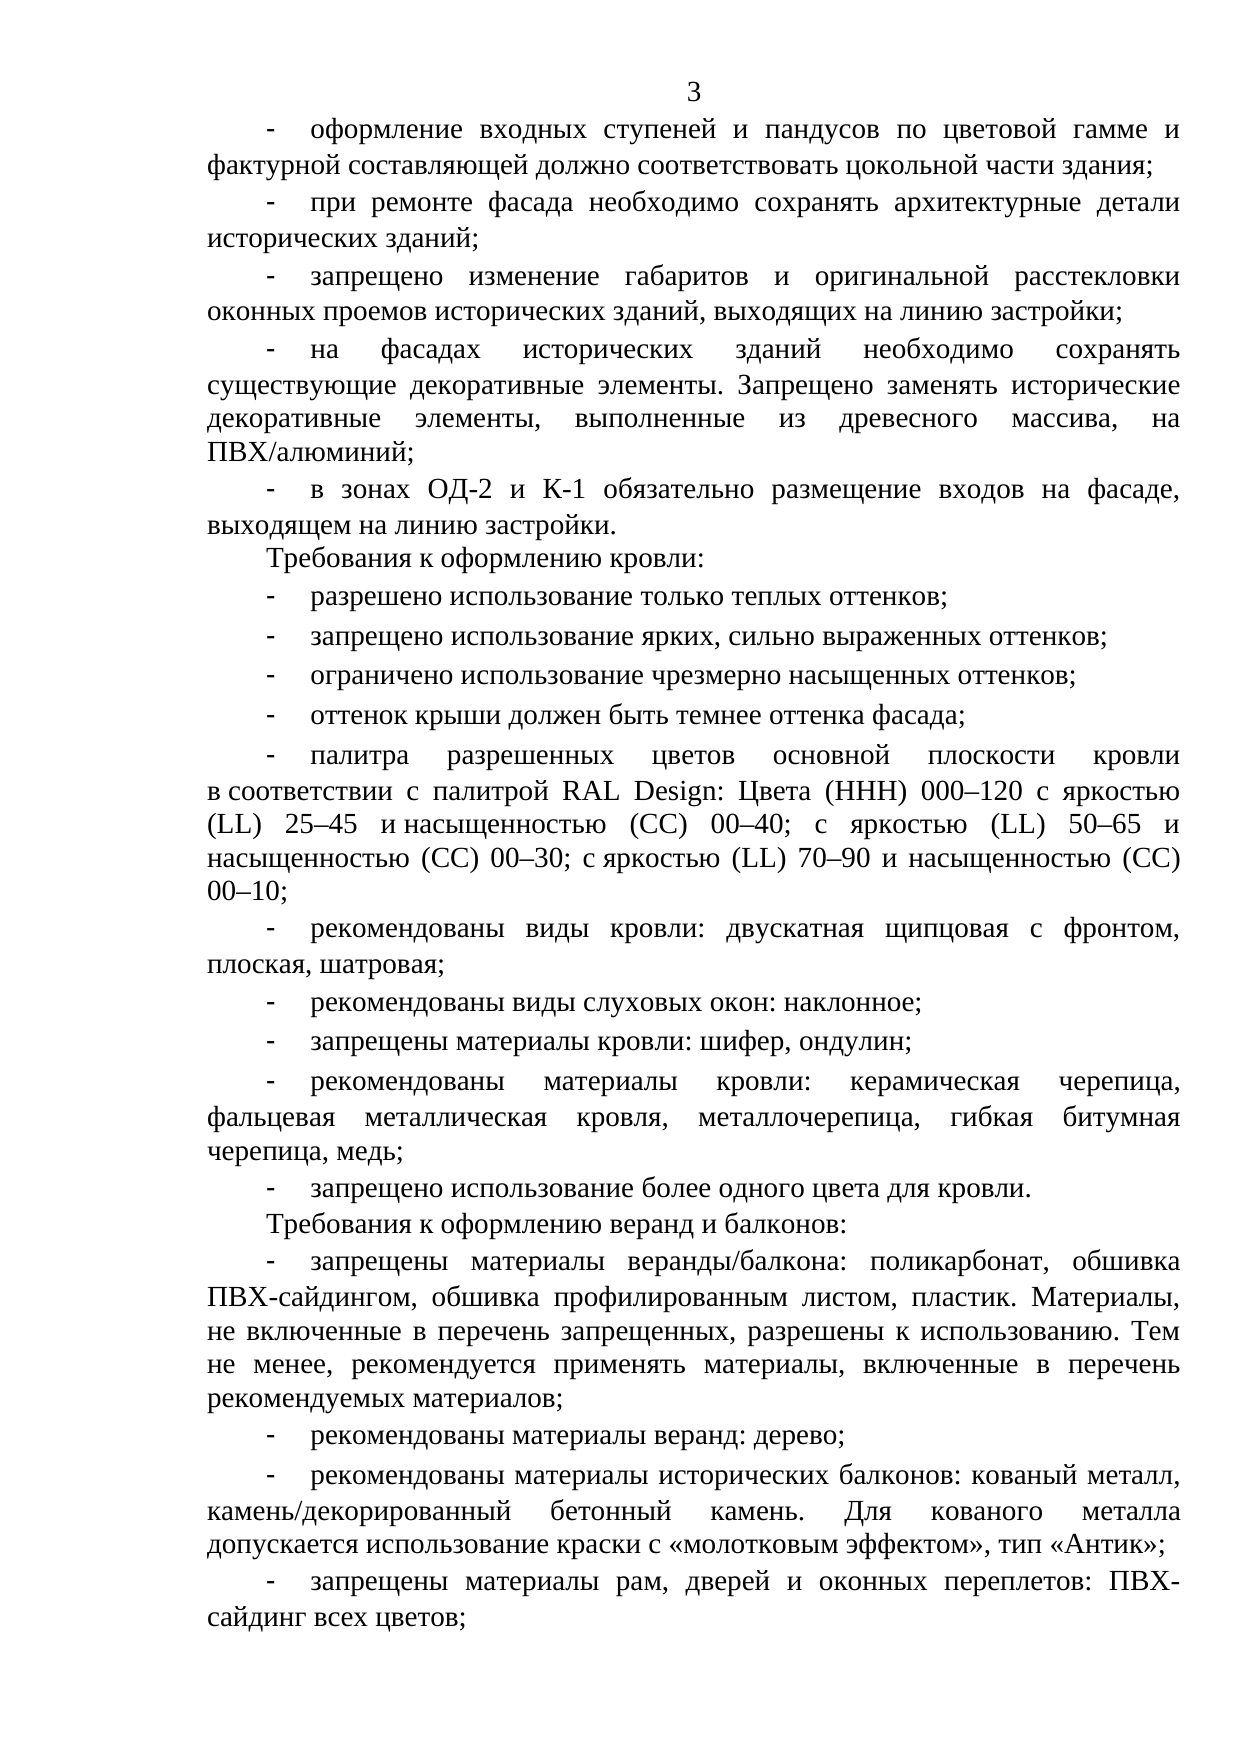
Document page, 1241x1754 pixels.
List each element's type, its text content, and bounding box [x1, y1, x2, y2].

list запрещены материалы веранды/балкона: поликарбонат, обшивка ПВХ-сайдингом, обшивка профилированным листом, пластик. Материалы, не включенные в перечень запрещенных, разрешены к использованию. Тем не менее, рекомендуется применять материалы, включенные в перечень рекомендуемых материалов; [207, 1239, 1181, 1413]
list разрешено использование только теплых оттенков; [207, 574, 1181, 614]
text Требования к оформлению кровли: [207, 541, 1181, 574]
list на фасадах исторических зданий необходимо сохранять существующие декоративные элементы. Запрещено заменять исторические декоративные элементы, выполненные из древесного массива, на ПВХ/алюминий; [207, 327, 1181, 467]
list ограничено использование чрезмерно насыщенных оттенков; [207, 653, 1181, 693]
list палитра разрешенных цветов основной плоскости кровли в соответствии с палитрой RAL Design: Цвета (ННН) 000–120 с яркостью (LL) 25–45 и насыщенностью (CC) 00–40; с яркостью (LL) 50–65 и насыщенностью (CC) 00–30; с яркостью (LL) 70–90 и насыщенностью (CC) 00–10; [207, 733, 1181, 907]
list оформление входных ступеней и пандусов по цветовой гамме и фактурной составляющей должно соответствовать цокольной части здания; [207, 107, 1181, 181]
list запрещено использование ярких, сильно выраженных оттенков; [207, 614, 1181, 653]
list запрещено использование более одного цвета для кровли. [207, 1166, 1181, 1206]
list рекомендованы материалы веранд: дерево; [207, 1413, 1181, 1453]
list запрещено изменение габаритов и оригинальной расстекловки оконных проемов исторических зданий, выходящих на линию застройки; [207, 254, 1181, 327]
list рекомендованы виды слуховых окон: наклонное; [207, 980, 1181, 1020]
list запрещены материалы кровли: шифер, ондулин; [207, 1020, 1181, 1059]
list запрещены материалы рам, дверей и оконных переплетов: ПВХ-сайдинг всех цветов; [207, 1560, 1181, 1633]
text Требования к оформлению веранд и балконов: [207, 1206, 1181, 1239]
list рекомендованы виды кровли: двускатная щипцовая с фронтом, плоская, шатровая; [207, 907, 1181, 980]
list в зонах ОД-2 и К-1 обязательно размещение входов на фасаде, выходящем на линию застройки. [207, 467, 1181, 541]
list при ремонте фасада необходимо сохранять архитектурные детали исторических зданий; [207, 181, 1181, 254]
list рекомендованы материалы кровли: керамическая черепица, фальцевая металлическая кровля, металлочерепица, гибкая битумная черепица, медь; [207, 1059, 1181, 1166]
list оттенок крыши должен быть темнее оттенка фасада; [207, 693, 1181, 733]
list рекомендованы материалы исторических балконов: кованый металл, камень/декорированный бетонный камень. Для кованого металла допускается использование краски с «молотковым эффектом», тип «Антик»; [207, 1453, 1181, 1560]
